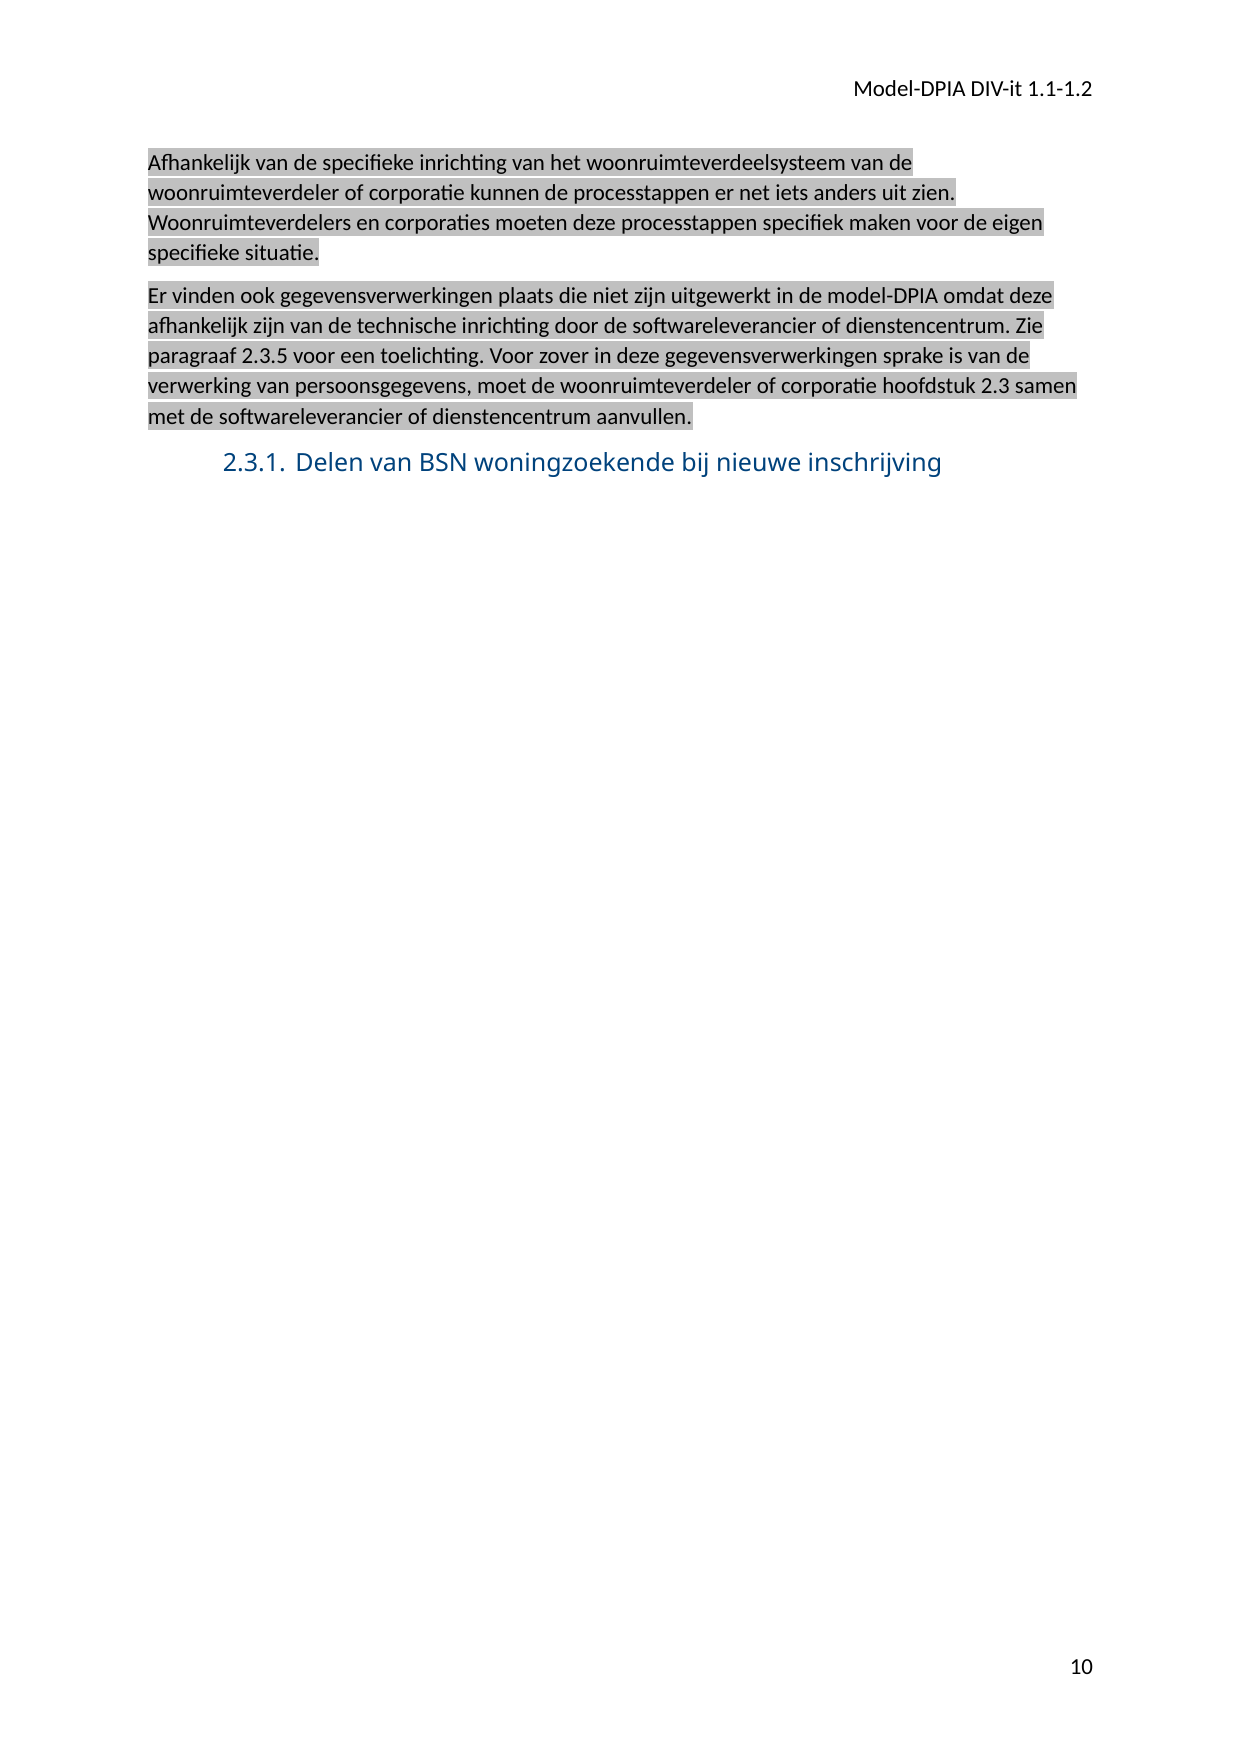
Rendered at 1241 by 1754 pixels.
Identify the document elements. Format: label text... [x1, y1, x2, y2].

text Afhankelijk van de specifieke inrichting van het woonruimteverdeelsysteem van de woonruimteverdeler of corporatie kunnen de processtappen er net iets anders uit zien. Woonruimteverdelers en corporaties moeten deze processtappen specifiek maken voor de eigen specifieke situatie. [148, 148, 1093, 266]
subtitle Delen van BSN woningzoekende bij nieuwe inschrijving [223, 444, 1093, 478]
text Er vinden ook gegevensverwerkingen plaats die niet zijn uitgewerkt in de model-DPIA omdat deze afhankelijk zijn van de technische inrichting door de softwareleverancier of dienstencentrum. Zie paragraaf 2.3.5 voor een toelichting. Voor zover in deze gegevensverwerkingen sprake is van de verwerking van persoonsgegevens, moet de woonruimteverdeler of corporatie hoofdstuk 2.3 samen met de softwareleverancier of dienstencentrum aanvullen. [148, 281, 1093, 430]
